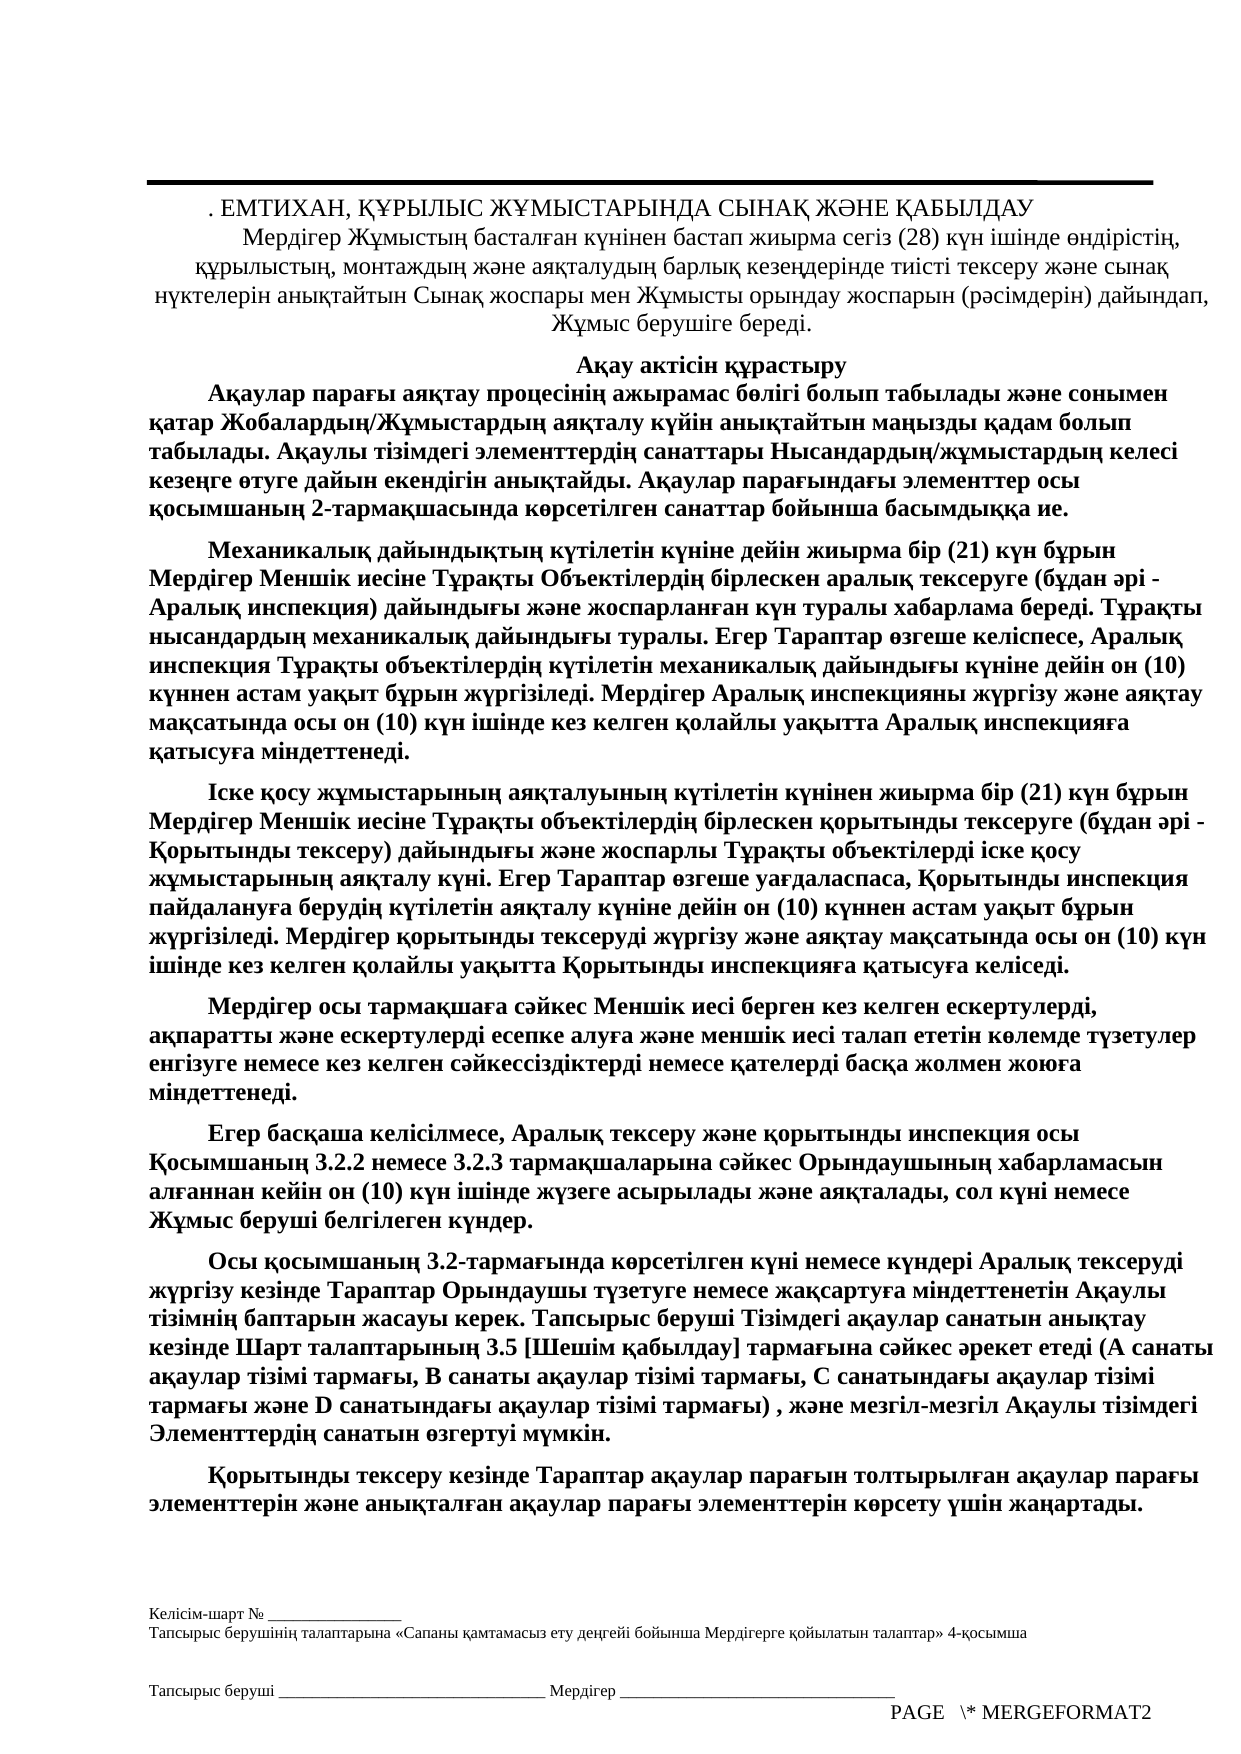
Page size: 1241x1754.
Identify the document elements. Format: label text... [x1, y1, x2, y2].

subtitle Іске қосу жұмыстарының аяқталуының күтілетін күнінен жиырма бір (21) күн бұрын Мердігер Меншік иесіне Тұрақты объектілердің бірлескен қорытынды тексеруге (бұдан әрі - Қорытынды тексеру) дайындығы және жоспарлы Тұрақты объектілерді іске қосу жұмыстарының аяқталу күні. Егер Тараптар өзгеше уағдаласпаса, Қорытынды инспекция пайдалануға берудің күтілетін аяқталу күніне дейін он (10) күннен астам уақыт бұрын жүргізіледі. Мердігер қорытынды тексеруді жүргізу және аяқтау мақсатында осы он (10) күн ішінде кез келген қолайлы уақытта Қорытынды инспекцияға қатысуға келіседі. [148, 777, 1215, 978]
subtitle Механикалық дайындықтың күтілетін күніне дейін жиырма бір (21) күн бұрын Мердігер Меншік иесіне Тұрақты Объектілердің бірлескен аралық тексеруге (бұдан әрі - Аралық инспекция) дайындығы және жоспарланған күн туралы хабарлама береді. Тұрақты нысандардың механикалық дайындығы туралы. Егер Тараптар өзгеше келіспесе, Аралық инспекция Тұрақты объектілердің күтілетін механикалық дайындығы күніне дейін он (10) күннен астам уақыт бұрын жүргізіледі. Мердігер Аралық инспекцияны жүргізу және аяқтау мақсатында осы он (10) күн ішінде кез келген қолайлы уақытта Аралық инспекцияға қатысуға міндеттенеді. [148, 535, 1215, 765]
subtitle . ЕМТИХАН, ҚҰРЫЛЫС ЖҰМЫСТАРЫНДА СЫНАҚ ЖӘНЕ ҚАБЫЛДАУ [148, 193, 1215, 222]
subtitle Қорытынды тексеру кезінде Тараптар ақаулар парағын толтырылған ақаулар парағы элементтерін және анықталған ақаулар парағы элементтерін көрсету үшін жаңартады. [148, 1460, 1215, 1517]
subtitle Мердігер осы тармақшаға сәйкес Меншік иесі берген кез келген ескертулерді, ақпаратты және ескертулерді есепке алуға және меншік иесі талап ететін көлемде түзетулер енгізуге немесе кез келген сәйкессіздіктерді немесе қателерді басқа жолмен жоюға міндеттенеді. [148, 991, 1215, 1106]
subtitle Егер басқаша келiсiлмесе, Аралық тексеру және қорытынды инспекция осы Қосымшаның 3.2.2 немесе 3.2.3 тармақшаларына сәйкес Орындаушының хабарламасын алғаннан кейiн он (10) күн iшiнде жүзеге асырылады және аяқталады, сол күні немесе Жұмыс беруші белгілеген күндер. [148, 1118, 1215, 1233]
subtitle Ақаулар парағы аяқтау процесінің ажырамас бөлігі болып табылады және сонымен қатар Жобалардың/Жұмыстардың аяқталу күйін анықтайтын маңызды қадам болып табылады. Ақаулы тізімдегі элементтердің санаттары Нысандардың/жұмыстардың келесі кезеңге өтуге дайын екендігін анықтайды. Ақаулар парағындағы элементтер осы қосымшаның 2-тармақшасында көрсетілген санаттар бойынша басымдыққа ие. [148, 378, 1215, 522]
subtitle Мердігер Жұмыстың басталған күнінен бастап жиырма сегіз (28) күн ішінде өндірістің, құрылыстың, монтаждың және аяқталудың барлық кезеңдерінде тиісті тексеру және сынақ нүктелерін анықтайтын Сынақ жоспары мен Жұмысты орындау жоспарын (рәсімдерін) дайындап, Жұмыс берушіге береді. [148, 222, 1215, 337]
subtitle Осы қосымшаның 3.2-тармағында көрсетілген күні немесе күндері Аралық тексеруді жүргізу кезінде Тараптар Орындаушы түзетуге немесе жақсартуға міндеттенетін Ақаулы тізімнің баптарын жасауы керек. Тапсырыс беруші Тізімдегі ақаулар санатын анықтау кезінде Шарт талаптарының 3.5 [Шешім қабылдау] тармағына сәйкес әрекет етеді (А санаты ақаулар тізімі тармағы, В санаты ақаулар тізімі тармағы, С санатындағы ақаулар тізімі тармағы және D санатындағы ақаулар тізімі тармағы) , және мезгіл-мезгіл Ақаулы тізімдегі Элементтердің санатын өзгертуі мүмкін. [148, 1246, 1215, 1447]
subtitle Ақау актісін құрастыру [148, 350, 1215, 378]
